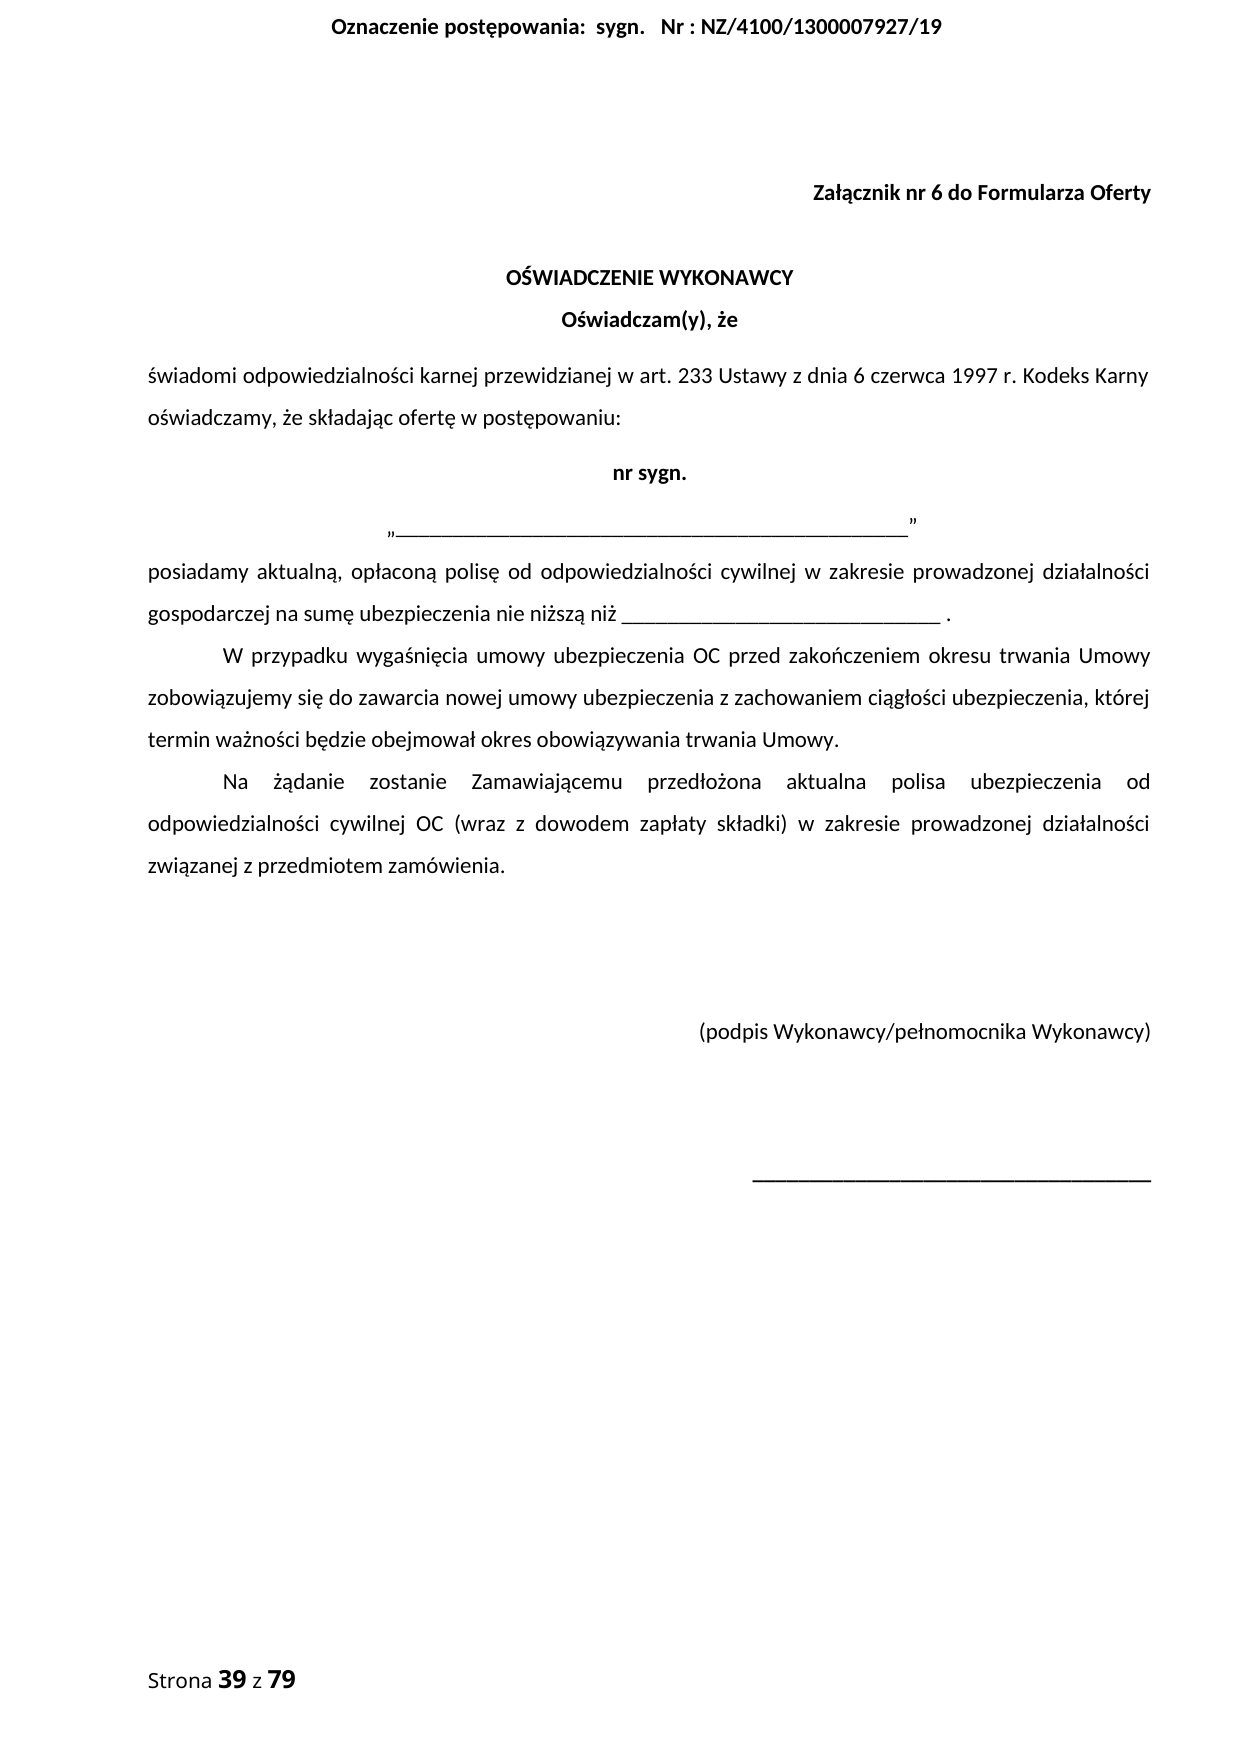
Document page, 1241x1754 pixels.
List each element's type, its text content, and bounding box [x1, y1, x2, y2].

text OŚWIADCZENIE WYKONAWCY [148, 263, 1152, 291]
text Oświadczam(y), że [148, 305, 1152, 333]
text posiadamy aktualną, opłaconą polisę od odpowiedzialności cywilnej w zakresie prowadzonej działalności gospodarczej na sumę ubezpieczenia nie niższą niż ____________________________ . [148, 557, 1152, 627]
list „_____________________________________________” [148, 512, 1152, 540]
text nr sygn. [148, 458, 1152, 486]
text Na żądanie zostanie Zamawiającemu przedłożona aktualna polisa ubezpieczenia od odpowiedzialności cywilnej OC (wraz z dowodem zapłaty składki) w zakresie prowadzonej działalności związanej z przedmiotem zamówienia. [148, 767, 1152, 879]
text W przypadku wygaśnięcia umowy ubezpieczenia OC przed zakończeniem okresu trwania Umowy zobowiązujemy się do zawarcia nowej umowy ubezpieczenia z zachowaniem ciągłości ubezpieczenia, której termin ważności będzie obejmował okres obowiązywania trwania Umowy. [148, 641, 1152, 753]
text Załącznik nr 6 do Formularza Oferty [148, 178, 1152, 206]
text (podpis Wykonawcy/pełnomocnika Wykonawcy) [148, 1017, 1152, 1045]
text świadomi odpowiedzialności karnej przewidzianej w art. 233 Ustawy z dnia 6 czerwca 1997 r. Kodeks Karny oświadczamy, że składając ofertę w postępowaniu: [148, 361, 1152, 431]
text ___________________________________ [148, 1157, 1152, 1186]
